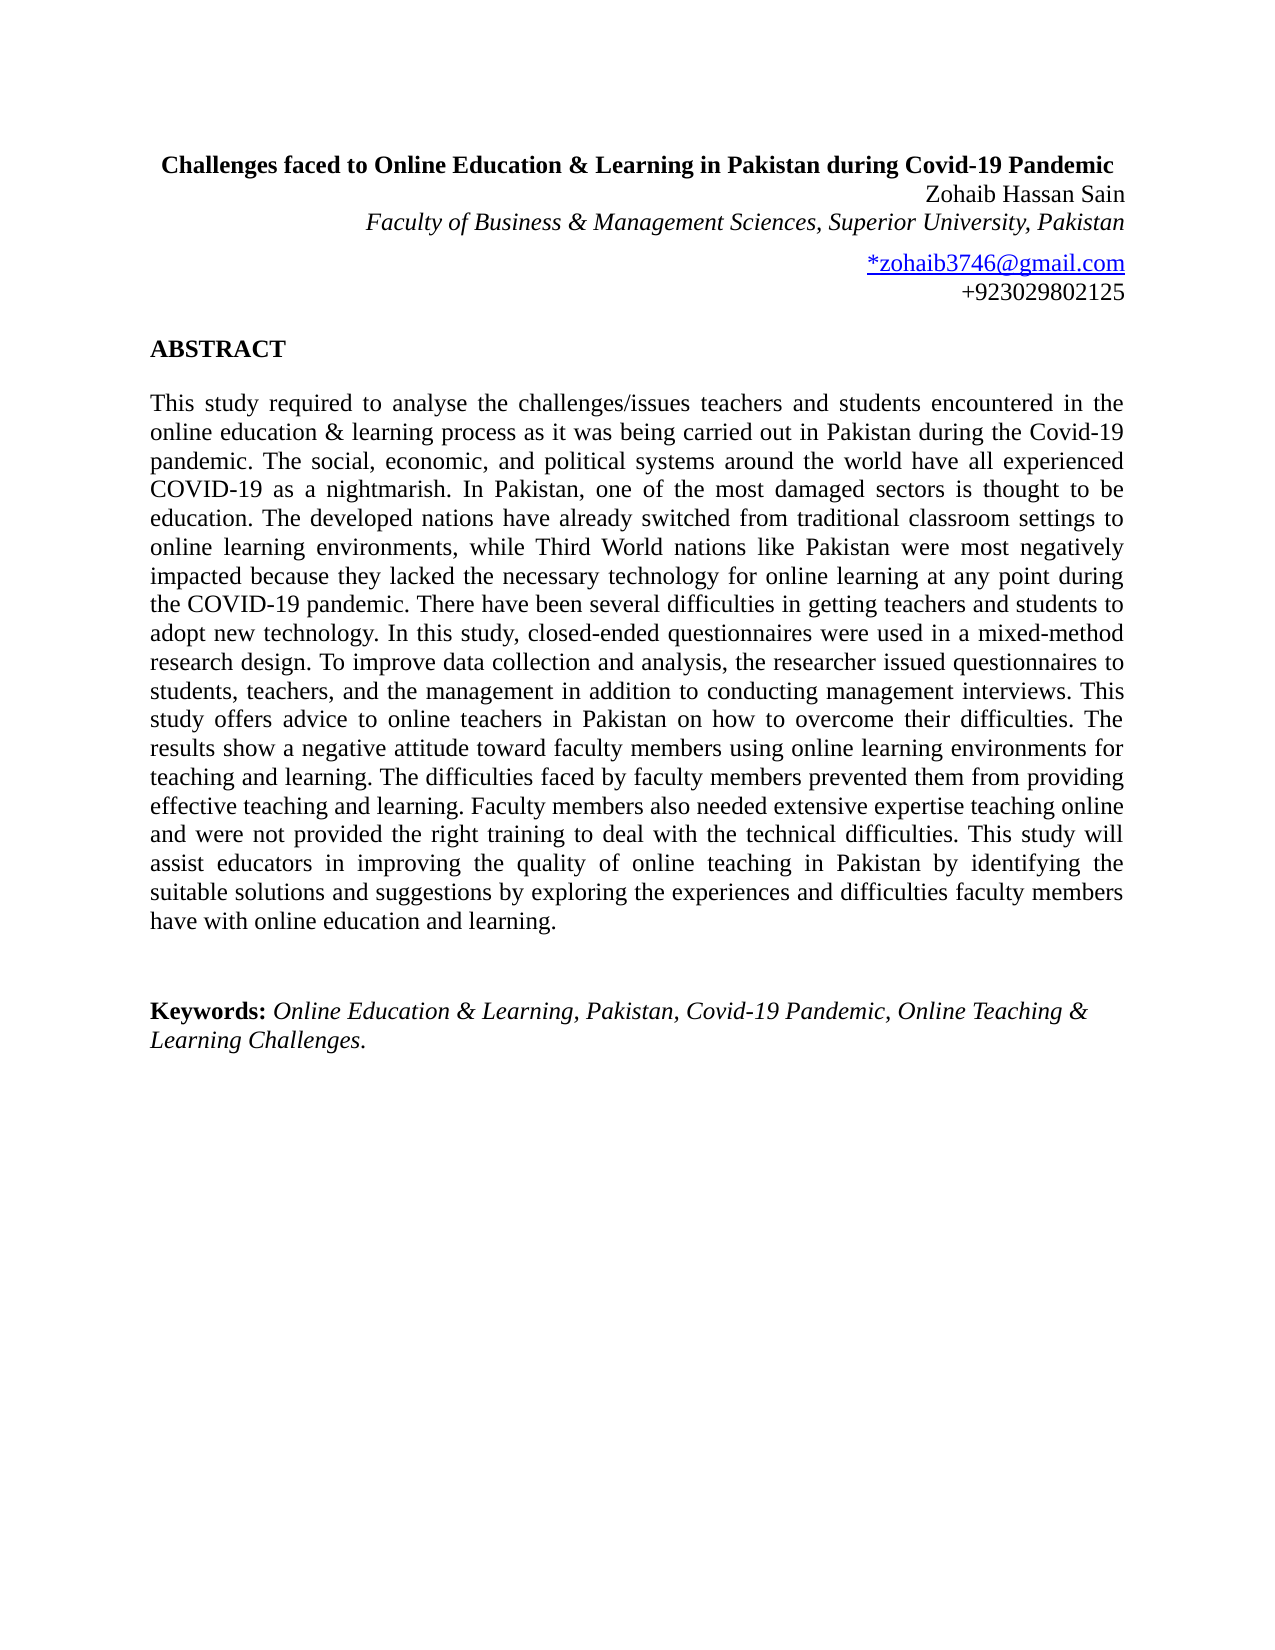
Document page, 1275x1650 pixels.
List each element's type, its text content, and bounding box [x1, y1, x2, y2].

text Faculty of Business & Management Sciences, Superior University, Pakistan [150, 207, 1125, 236]
text This study required to analyse the challenges/issues teachers and students encountered in the online education & learning process as it was being carried out in Pakistan during the Covid-19 pandemic. The social, economic, and political systems around the world have all experienced COVID-19 as a nightmarish. In Pakistan, one of the most damaged sectors is thought to be education. The developed nations have already switched from traditional classroom settings to online learning environments, while Third World nations like Pakistan were most negatively impacted because they lacked the necessary technology for online learning at any point during the COVID-19 pandemic. There have been several difficulties in getting teachers and students to adopt new technology. In this study, closed-ended questionnaires were used in a mixed-method research design. To improve data collection and analysis, the researcher issued questionnaires to students, teachers, and the management in addition to conducting management interviews. This study offers advice to online teachers in Pakistan on how to overcome their difficulties. The results show a negative attitude toward faculty members using online learning environments for teaching and learning. The difficulties faced by faculty members prevented them from providing effective teaching and learning. Faculty members also needed extensive expertise teaching online and were not provided the right training to deal with the technical difficulties. This study will assist educators in improving the quality of online teaching in Pakistan by identifying the suitable solutions and suggestions by exploring the experiences and difficulties faculty members have with online education and learning. [150, 388, 1125, 934]
text *zohaib3746@gmail.com [750, 248, 1125, 277]
text Challenges faced to Online Education & Learning in Pakistan during Covid-19 Pandemic [150, 150, 1125, 179]
text ABSTRACT [150, 334, 1125, 363]
text Keywords: Online Education & Learning, Pakistan, Covid-19 Pandemic, Online Teaching & Learning Challenges. [150, 996, 1125, 1054]
text +923029802125 [750, 277, 1125, 306]
text Zohaib Hassan Sain [150, 179, 1125, 207]
